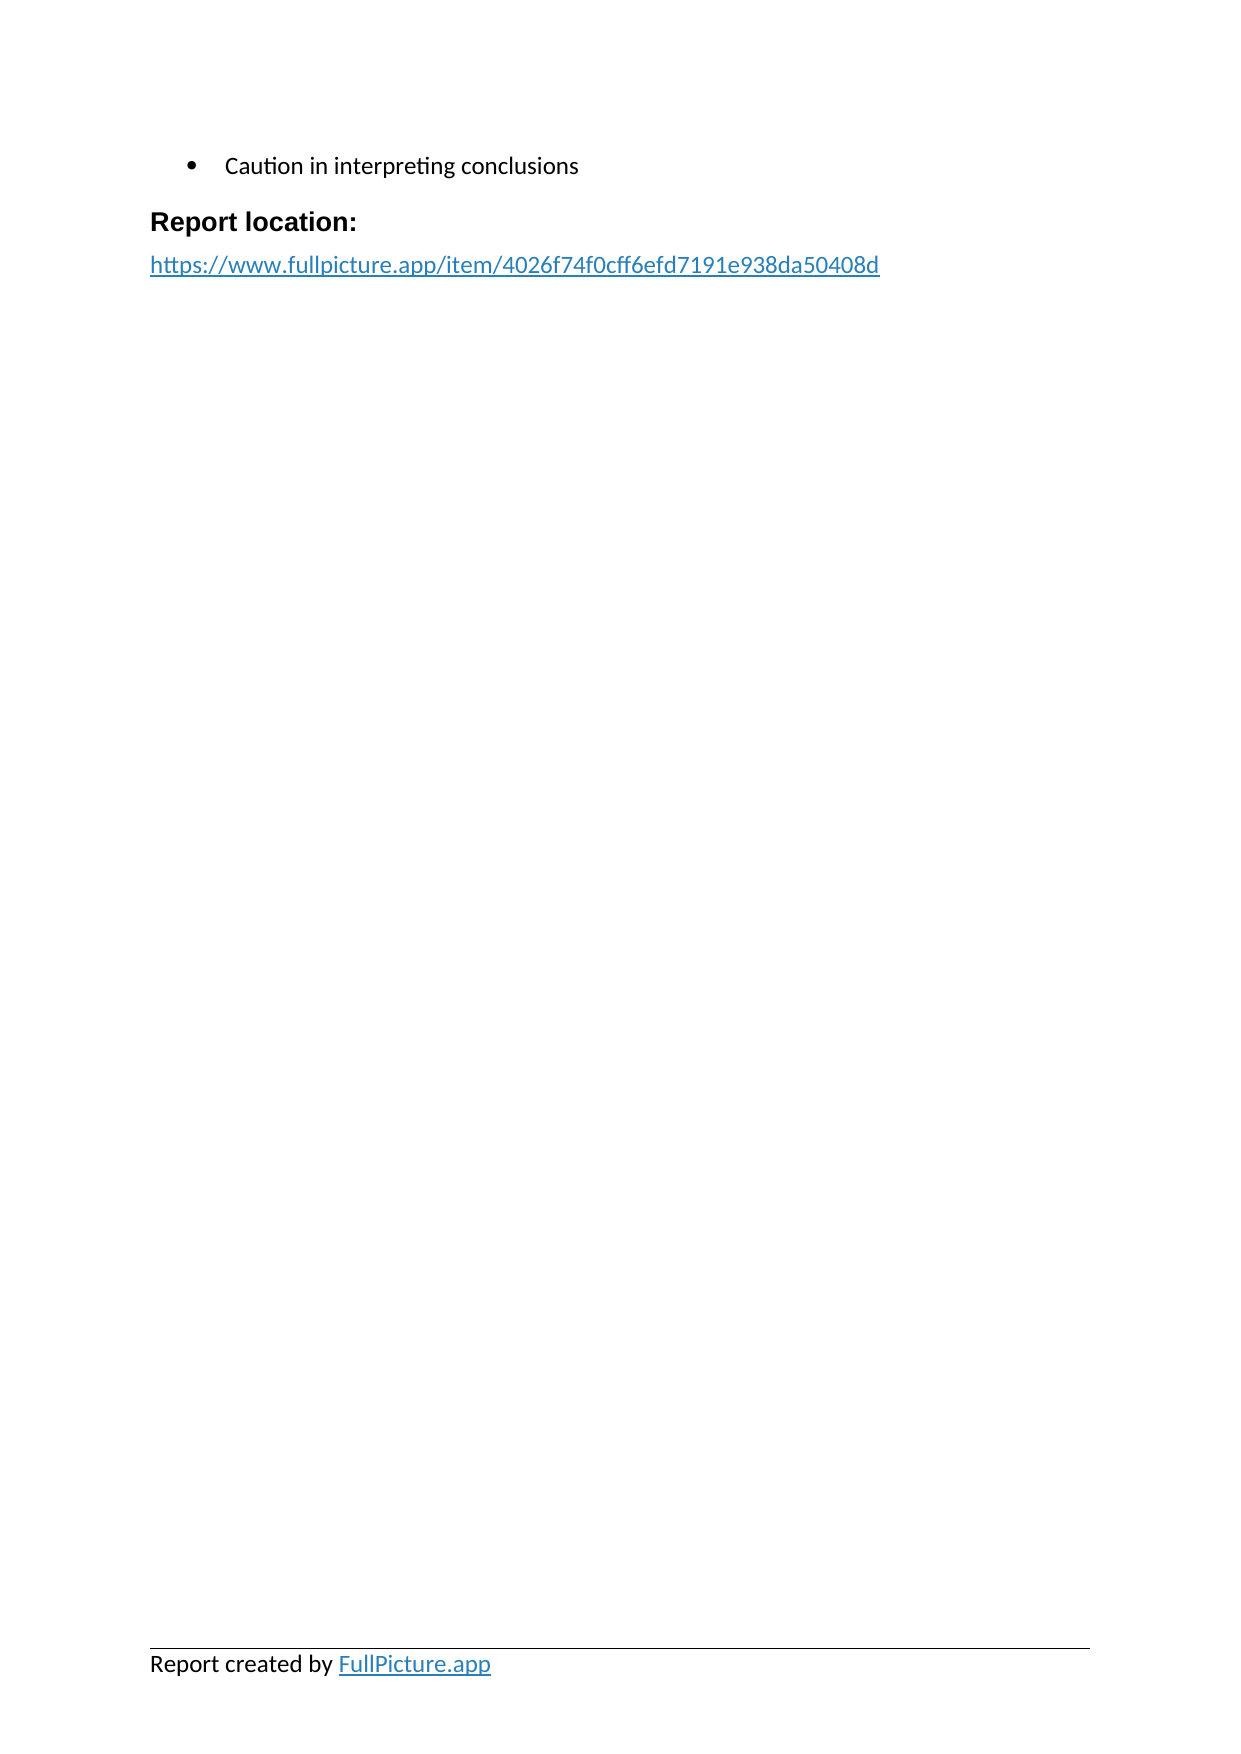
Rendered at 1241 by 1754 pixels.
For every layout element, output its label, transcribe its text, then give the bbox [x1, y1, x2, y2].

list Caution in interpreting conclusions [187, 150, 1090, 181]
text https://www.fullpicture.app/item/4026f74f0cff6efd7191e938da50408d [150, 249, 1090, 280]
subtitle Report location: [150, 206, 1090, 237]
